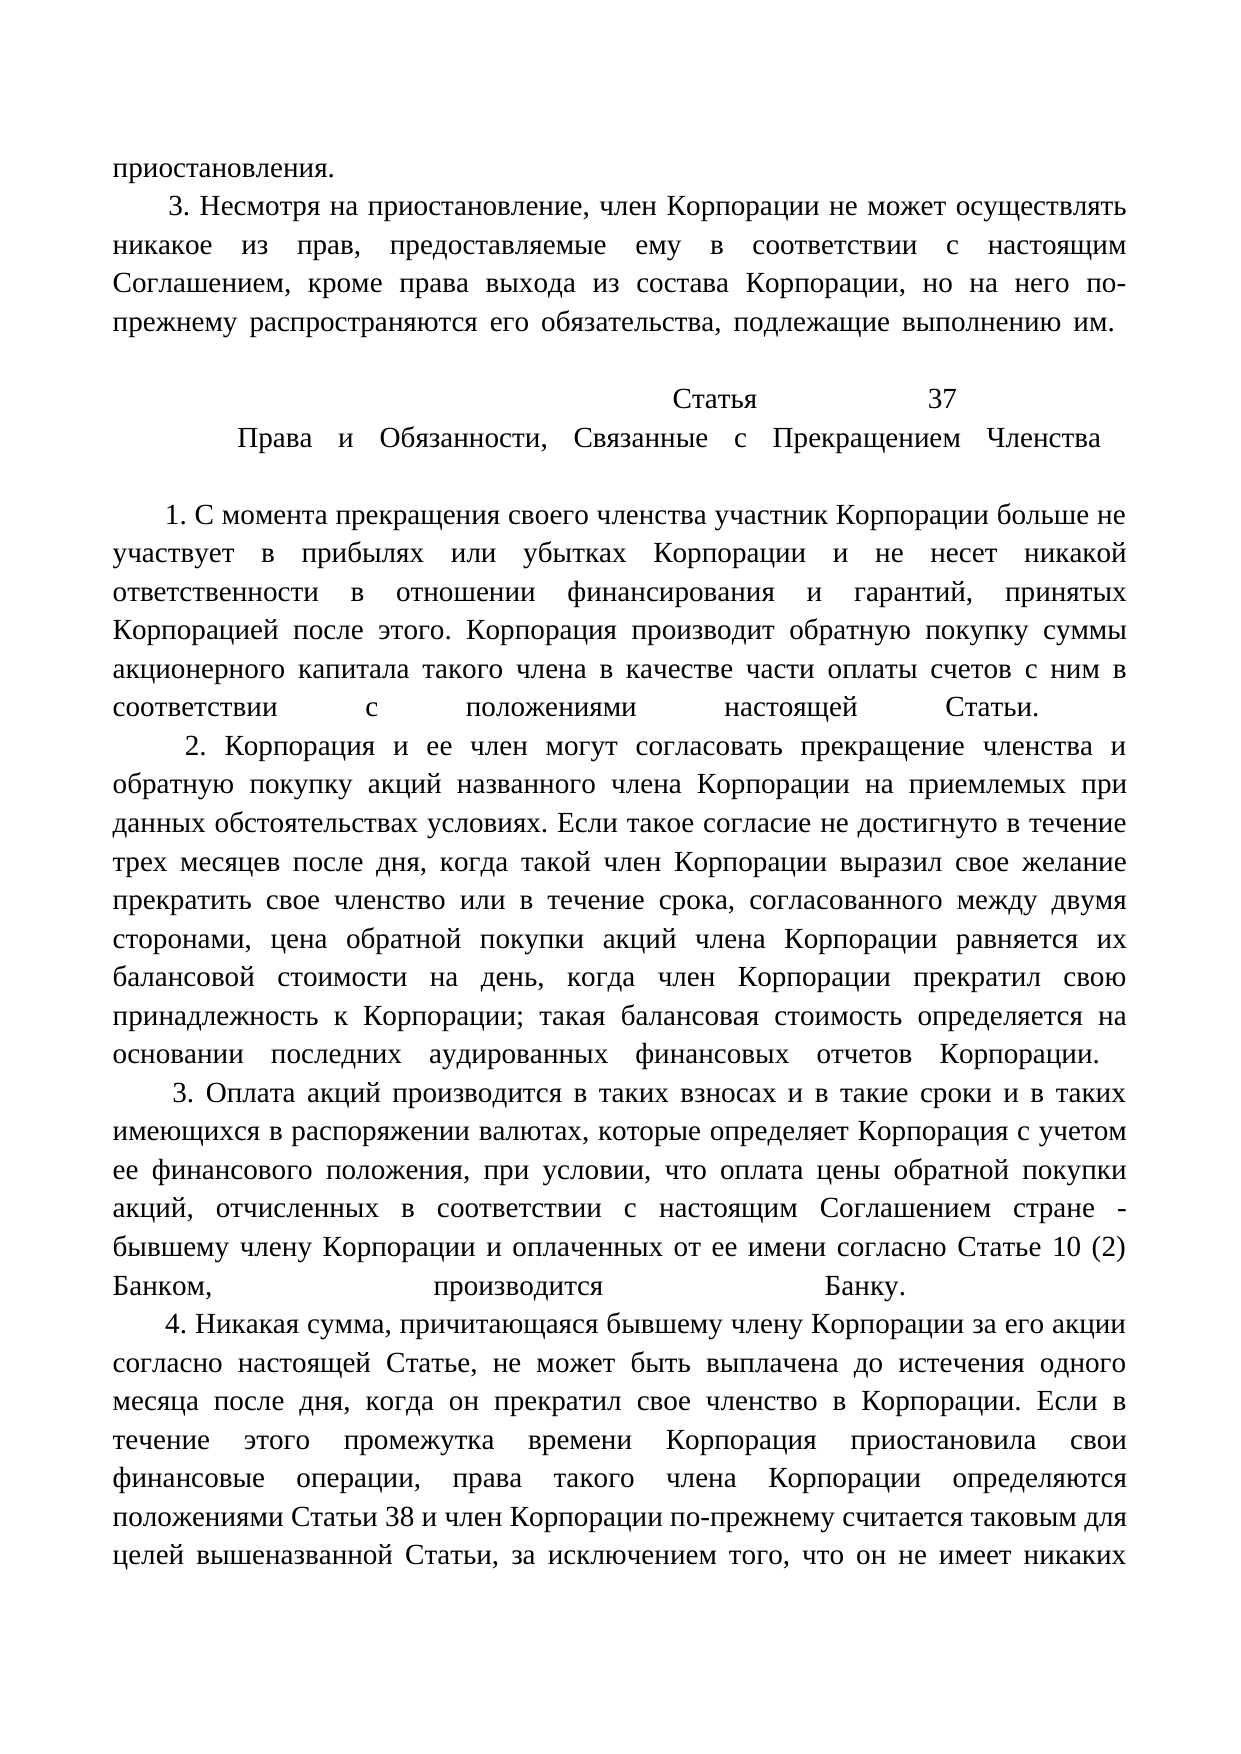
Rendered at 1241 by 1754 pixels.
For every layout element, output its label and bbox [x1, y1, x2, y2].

text [112, 150, 1128, 1571]
